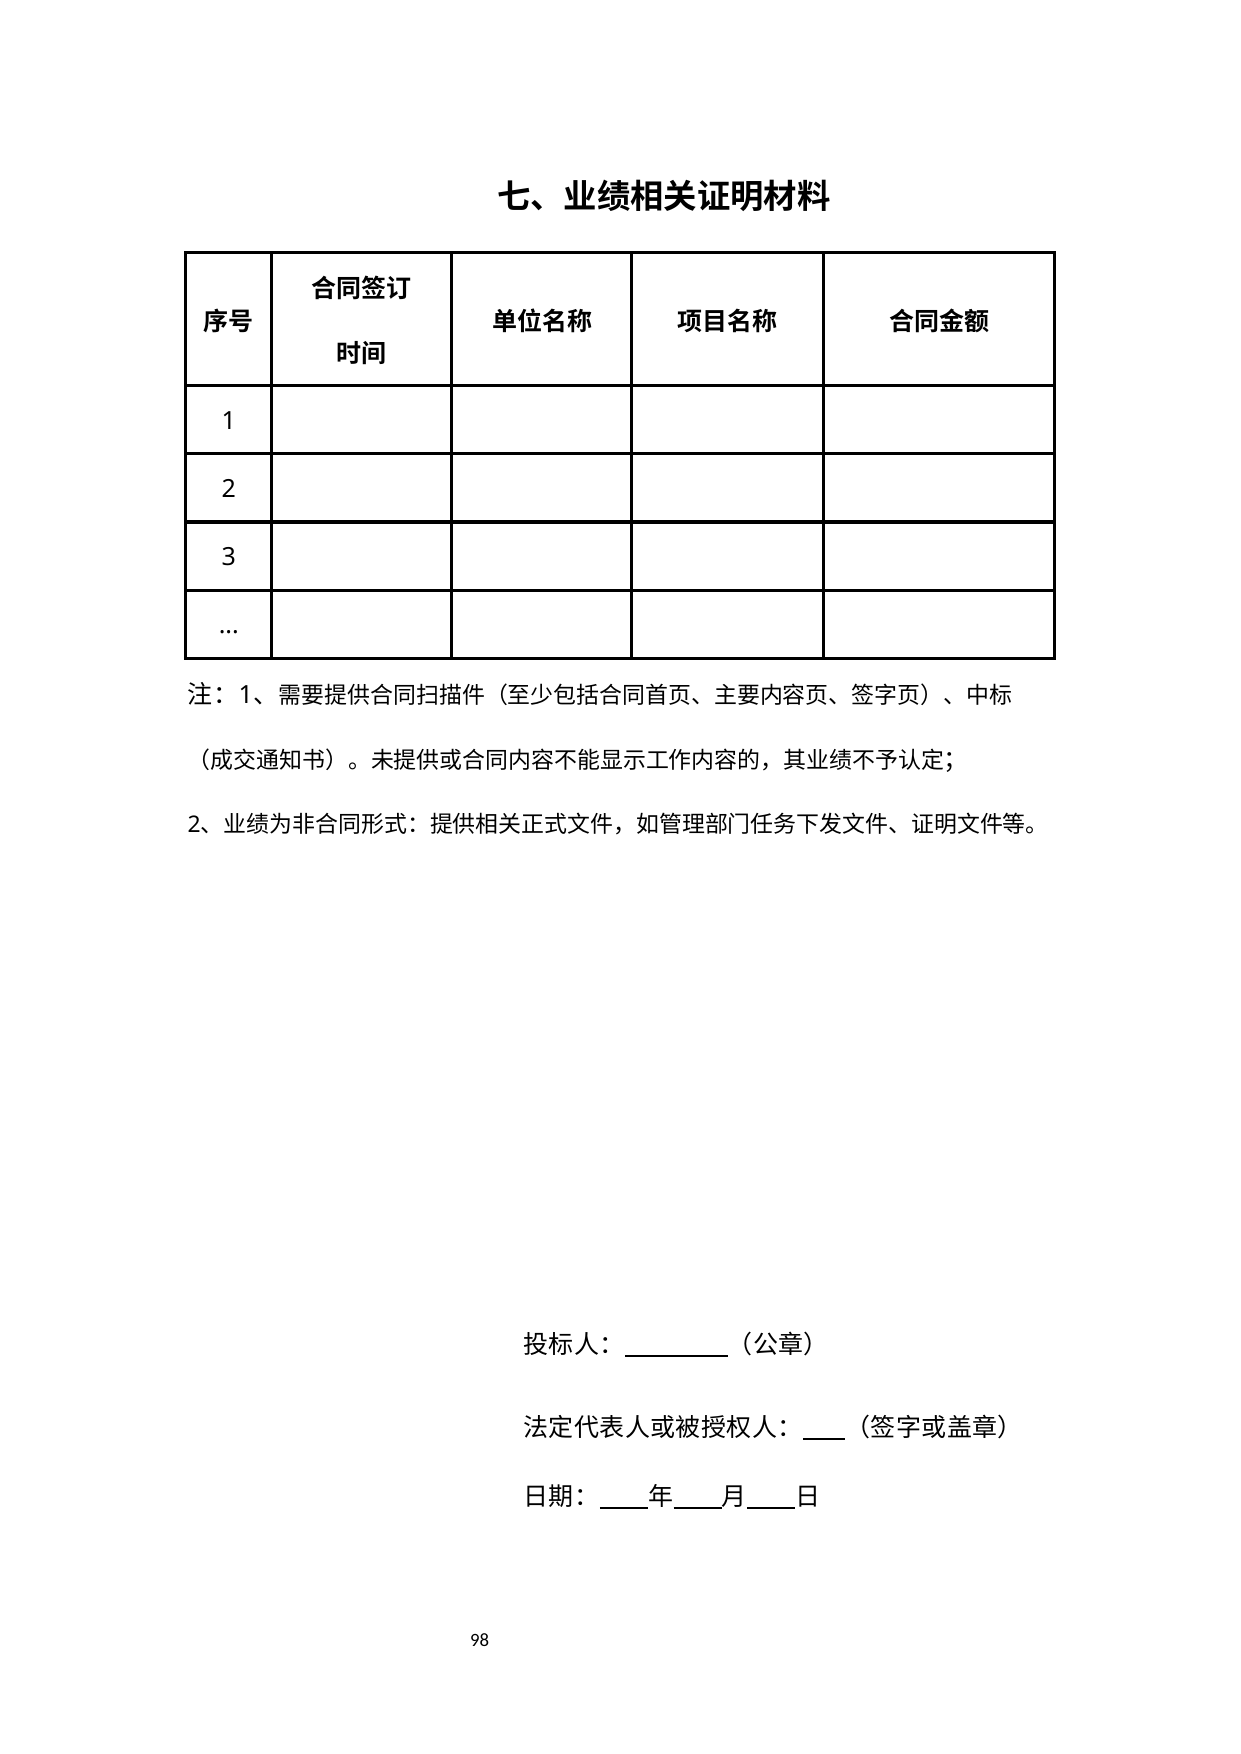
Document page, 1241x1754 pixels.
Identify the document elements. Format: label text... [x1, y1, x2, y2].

table_cell [453, 592, 630, 657]
table_cell [825, 455, 1053, 520]
table_cell ... [187, 592, 270, 657]
table_cell [825, 524, 1053, 588]
table_header 合同金额 [825, 254, 1053, 384]
table_cell [633, 387, 822, 452]
table_cell 1 [187, 387, 270, 452]
table_cell [825, 592, 1053, 657]
table_header 项目名称 [633, 254, 822, 384]
table_cell [453, 524, 630, 588]
text 注：1、需要提供合同扫描件（至少包括合同首页、主要内容页、签字页）、中标（成交通知书）。未提供或合同内容不能显示工作内容的，其业绩不予认定； [187, 660, 1053, 790]
table_cell [273, 592, 450, 657]
text 日期： 年 月 日 [187, 1476, 1053, 1512]
table_cell [273, 455, 450, 520]
table_cell [633, 524, 822, 588]
text 2、业绩为非合同形式：提供相关正式文件，如管理部门任务下发文件、证明文件等。 [187, 790, 1053, 855]
table_cell 3 [187, 524, 270, 588]
table_cell [633, 592, 822, 657]
table_cell [453, 387, 630, 452]
table_cell 2 [187, 455, 270, 520]
table_cell [633, 455, 822, 520]
table_cell [273, 387, 450, 452]
text 七、业绩相关证明材料 [274, 162, 1053, 227]
text 投标人： （公章） [187, 1310, 1053, 1375]
table_cell [273, 524, 450, 588]
table_header 单位名称 [453, 254, 630, 384]
text 法定代表人或被授权人： （签字或盖章） [187, 1393, 1053, 1458]
table_header 合同签订 时间 [273, 254, 450, 384]
table_cell [825, 387, 1053, 452]
table_cell [453, 455, 630, 520]
table_header 序号 [187, 254, 270, 384]
